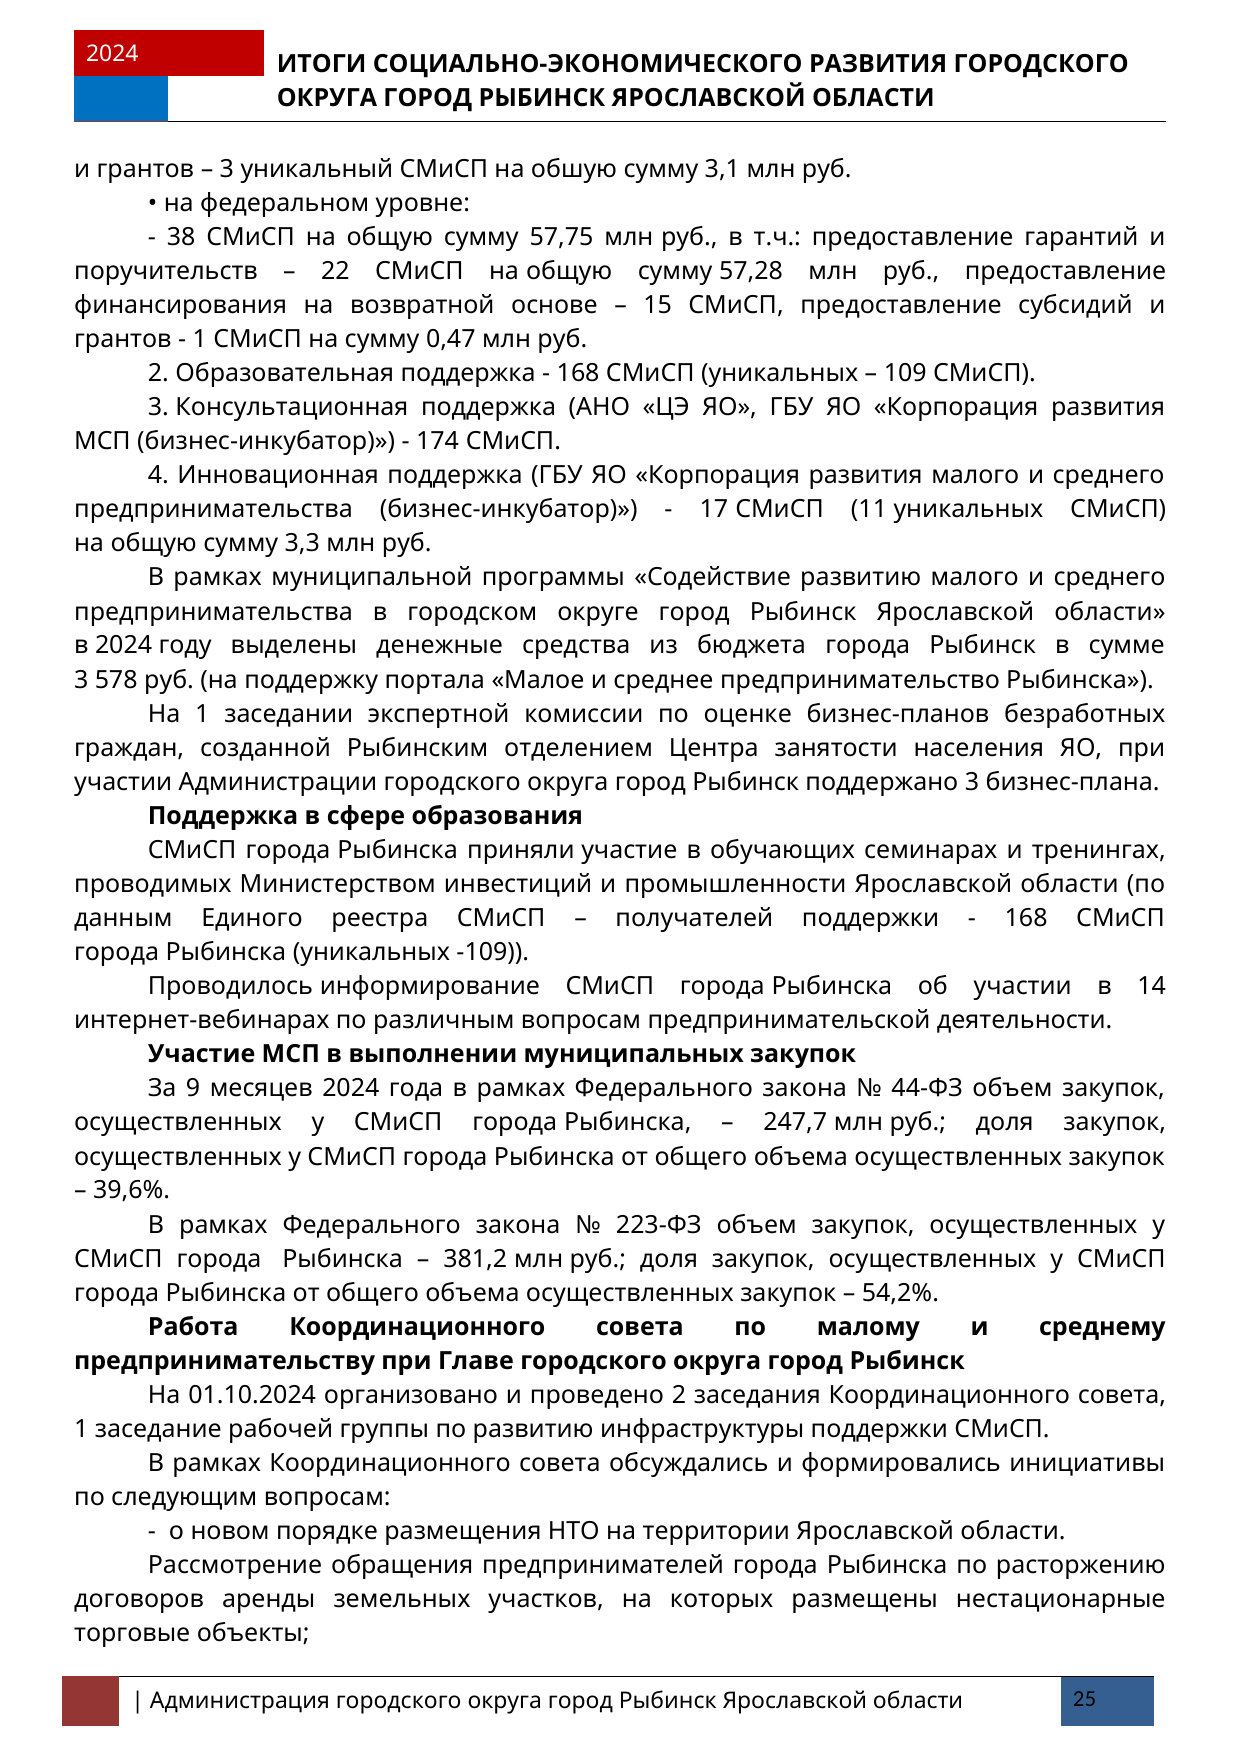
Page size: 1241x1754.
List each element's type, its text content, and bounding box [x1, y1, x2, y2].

text • на федеральном уровне: [74, 184, 1166, 218]
text Участие МСП в выполнении муниципальных закупок [74, 1036, 1166, 1070]
text Поддержка в сфере образования [74, 797, 1166, 832]
text 4. Инновационная поддержка (ГБУ ЯО «Корпорация развития малого и среднего предпринимательства (бизнес-инкубатор)») - 17 СМиСП (11 уникальных СМиСП) на общую сумму 3,3 млн руб. [74, 457, 1166, 559]
text - о новом порядке размещения НТО на территории Ярославской области. [74, 1513, 1166, 1547]
text Рассмотрение обращения предпринимателей города Рыбинска по расторжению договоров аренды земельных участков, на которых размещены нестационарные торговые объекты; [74, 1547, 1166, 1649]
text На 01.10.2024 организовано и проведено 2 заседания Координационного совета, 1 заседание рабочей группы по развитию инфраструктуры поддержки СМиСП. [74, 1377, 1166, 1445]
text За 9 месяцев 2024 года в рамках Федерального закона № 44-ФЗ объем закупок, осуществленных у СМиСП города Рыбинска, – 247,7 млн руб.; доля закупок, осуществленных у СМиСП города Рыбинска от общего объема осуществленных закупок – 39,6%. [74, 1070, 1166, 1206]
text - 38 СМиСП на общую сумму 57,75 млн руб., в т.ч.: предоставление гарантий и поручительств – 22 СМиСП на общую сумму 57,28 млн руб., предоставление финансирования на возвратной основе – 15 СМиСП, предоставление субсидий и грантов - 1 СМиСП на сумму 0,47 млн руб. [74, 218, 1166, 355]
text Работа Координационного совета по малому и среднему предпринимательству при Главе городского округа город Рыбинск [74, 1308, 1166, 1377]
text В рамках муниципальной программы «Содействие развитию малого и среднего предпринимательства в городском округе город Рыбинск Ярославской области» в 2024 году выделены денежные средства из бюджета города Рыбинск в сумме 3 578 руб. (на поддержку портала «Малое и среднее предпринимательство Рыбинска»). [74, 559, 1166, 695]
text Проводилось информирование СМиСП города Рыбинска об участии в 14 интернет-вебинарах по различным вопросам предпринимательской деятельности. [74, 968, 1166, 1036]
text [74, 150, 1166, 184]
text 2. Образовательная поддержка - 168 СМиСП (уникальных – 109 СМиСП). [74, 355, 1166, 389]
text На 1 заседании экспертной комиссии по оценке бизнес-планов безработных граждан, созданной Рыбинским отделением Центра занятости населения ЯО, при участии Администрации городского округа город Рыбинск поддержано 3 бизнес-плана. [74, 695, 1166, 797]
text СМиСП города Рыбинска приняли участие в обучающих семинарах и тренингах, проводимых Министерством инвестиций и промышленности Ярославской области (по данным Единого реестра СМиСП – получателей поддержки - 168 СМиСП города Рыбинска (уникальных -109)). [74, 832, 1166, 968]
text В рамках Координационного совета обсуждались и формировались инициативы по следующим вопросам: [74, 1445, 1166, 1513]
text 3. Консультационная поддержка (АНО «ЦЭ ЯО», ГБУ ЯО «Корпорация развития МСП (бизнес-инкубатор)») - 174 СМиСП. [74, 389, 1166, 457]
text В рамках Федерального закона № 223-ФЗ объем закупок, осуществленных у СМиСП города Рыбинска – 381,2 млн руб.; доля закупок, осуществленных у СМиСП города Рыбинска от общего объема осуществленных закупок – 54,2%. [74, 1206, 1166, 1308]
